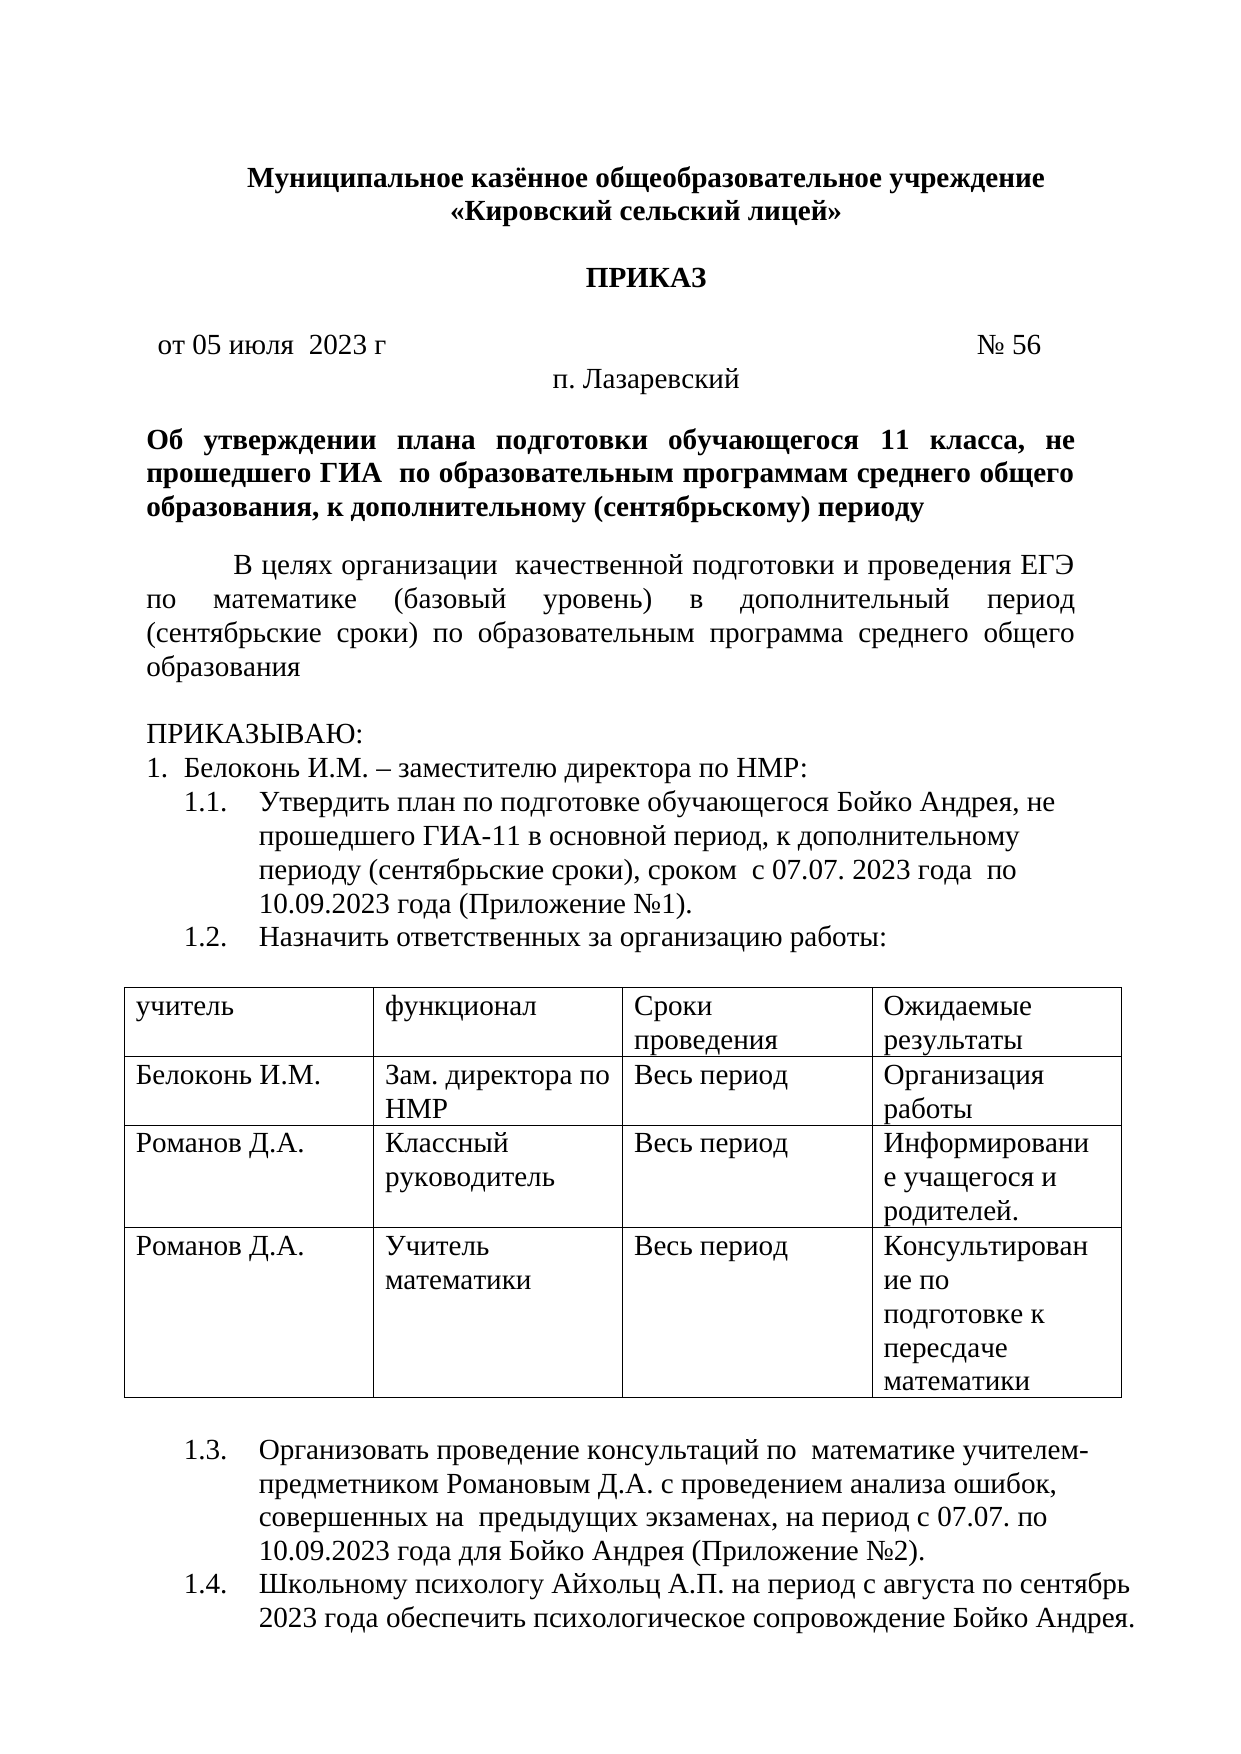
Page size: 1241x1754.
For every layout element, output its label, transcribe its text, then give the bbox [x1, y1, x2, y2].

table_header функционал [374, 988, 622, 1056]
list Организовать проведение консультаций по математике учителем-предметником Романовым Д.А. с проведением анализа ошибок, совершенных на предыдущих экзаменах, на период с 07.07. по 10.09.2023 года для Бойко Андрея (Приложение №2). [183, 1432, 1156, 1566]
table_cell Романов Д.А. [125, 1126, 373, 1227]
text Об утверждении плана подготовки обучающегося 11 класса, не прошедшего ГИА по образовательным программам среднего общего образования, к дополнительному (сентябрьскому) периоду [146, 422, 1075, 523]
text от 05 июля 2023 г № 56 [136, 327, 1156, 361]
text ПРИКАЗ [136, 260, 1156, 294]
text Муниципальное казённое общеобразовательное учреждение [136, 160, 1156, 193]
table_cell Весь период [623, 1126, 872, 1227]
text В целях организации качественной подготовки и проведения ЕГЭ по математике (базовый уровень) в дополнительный период (сентябрьские сроки) по образовательным программа среднего общего образования [146, 547, 1075, 682]
list Назначить ответственных за организацию работы: [183, 919, 1156, 953]
list Утвердить план по подготовке обучающегося Бойко Андрея, не прошедшего ГИА-11 в основной период, к дополнительному периоду (сентябрьские сроки), сроком с 07.07. 2023 года по 10.09.2023 года (Приложение №1). [183, 784, 1075, 919]
table_cell Информирование учащегося и родителей. [873, 1126, 1121, 1227]
table_cell Весь период [623, 1228, 872, 1397]
table_header Сроки проведения [623, 988, 872, 1056]
table_header Ожидаемые результаты [873, 988, 1121, 1056]
table_cell Учитель математики [374, 1228, 622, 1397]
table_cell Весь период [623, 1057, 872, 1124]
table_cell Организация работы [873, 1057, 1121, 1124]
list Школьному психологу Айхольц А.П. на период с августа по сентябрь 2023 года обеспечить психологическое сопровождение Бойко Андрея. [183, 1566, 1156, 1633]
table_header учитель [125, 988, 373, 1056]
text п. Лазаревский [136, 361, 1156, 394]
table_cell Романов Д.А. [125, 1228, 373, 1397]
table_cell Консультирование по подготовке к пересдаче математики [873, 1228, 1121, 1397]
text «Кировский сельский лицей» [136, 193, 1156, 227]
text ПРИКАЗЫВАЮ: [146, 716, 1075, 750]
table_cell Белоконь И.М. [125, 1057, 373, 1124]
table_cell Зам. директора по НМР [374, 1057, 622, 1124]
table_cell Классный руководитель [374, 1126, 622, 1227]
list Белоконь И.М. – заместителю директора по НМР: [146, 750, 1075, 784]
